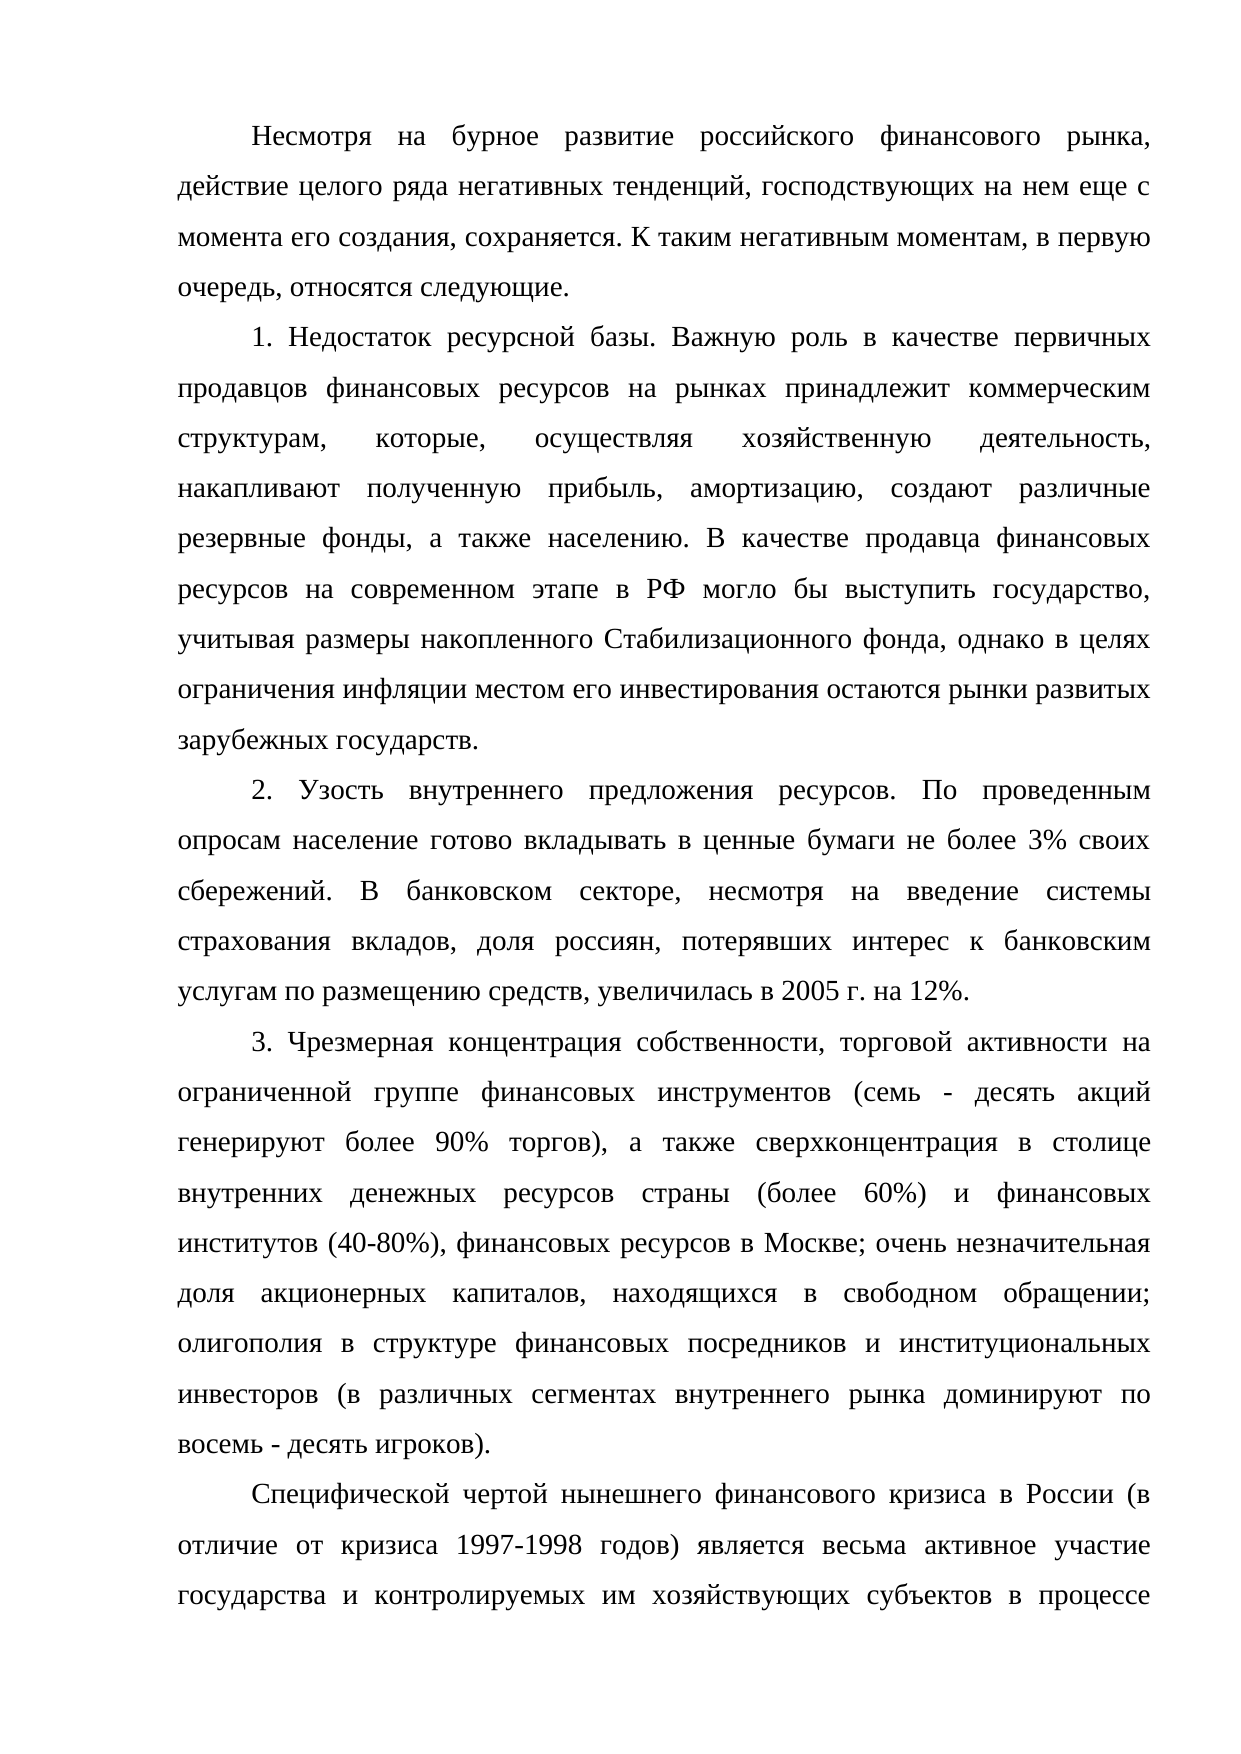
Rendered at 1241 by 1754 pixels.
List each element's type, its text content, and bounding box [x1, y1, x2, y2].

text 2. Узость внутреннего предложения ресурсов. По проведенным опросам население готово вкладывать в ценные бумаги не более 3% своих сбережений. В банковском секторе, несмотря на введение системы страхования вкладов, доля россиян, потерявших интерес к банковским услугам по размещению средств, увеличилась в 2005 г. на 12%. [177, 772, 1152, 1007]
text Несмотря на бурное развитие российского финансового рынка, действие целого ряда негативных тенденций, господствующих на нем еще с момента его создания, сохраняется. К таким негативным моментам, в первую очередь, относятся следующие. [177, 118, 1152, 303]
text 3. Чрезмерная концентрация собственности, торговой активности на ограниченной группе финансовых инструментов (семь - десять акций генерируют более 90% торгов), а также сверхконцентрация в столице внутренних денежных ресурсов страны (более 60%) и финансовых институтов (40-80%), финансовых ресурсов в Москве; очень незначительная доля акционерных капиталов, находящихся в свободном обращении; олигополия в структуре финансовых посредников и институциональных инвесторов (в различных сегментах внутреннего рынка доминируют по восемь - десять игроков). [177, 1024, 1152, 1460]
text 1. Недостаток ресурсной базы. Важную роль в качестве первичных продавцов финансовых ресурсов на рынках принадлежит коммерческим структурам, которые, осуществляя хозяйственную деятельность, накапливают полученную прибыль, амортизацию, создают различные резервные фонды, а также населению. В качестве продавца финансовых ресурсов на современном этапе в РФ могло бы выступить государство, учитывая размеры накопленного Стабилизационного фонда, однако в целях ограничения инфляции местом его инвестирования остаются рынки развитых зарубежных государств. [177, 319, 1152, 755]
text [177, 1477, 1152, 1611]
